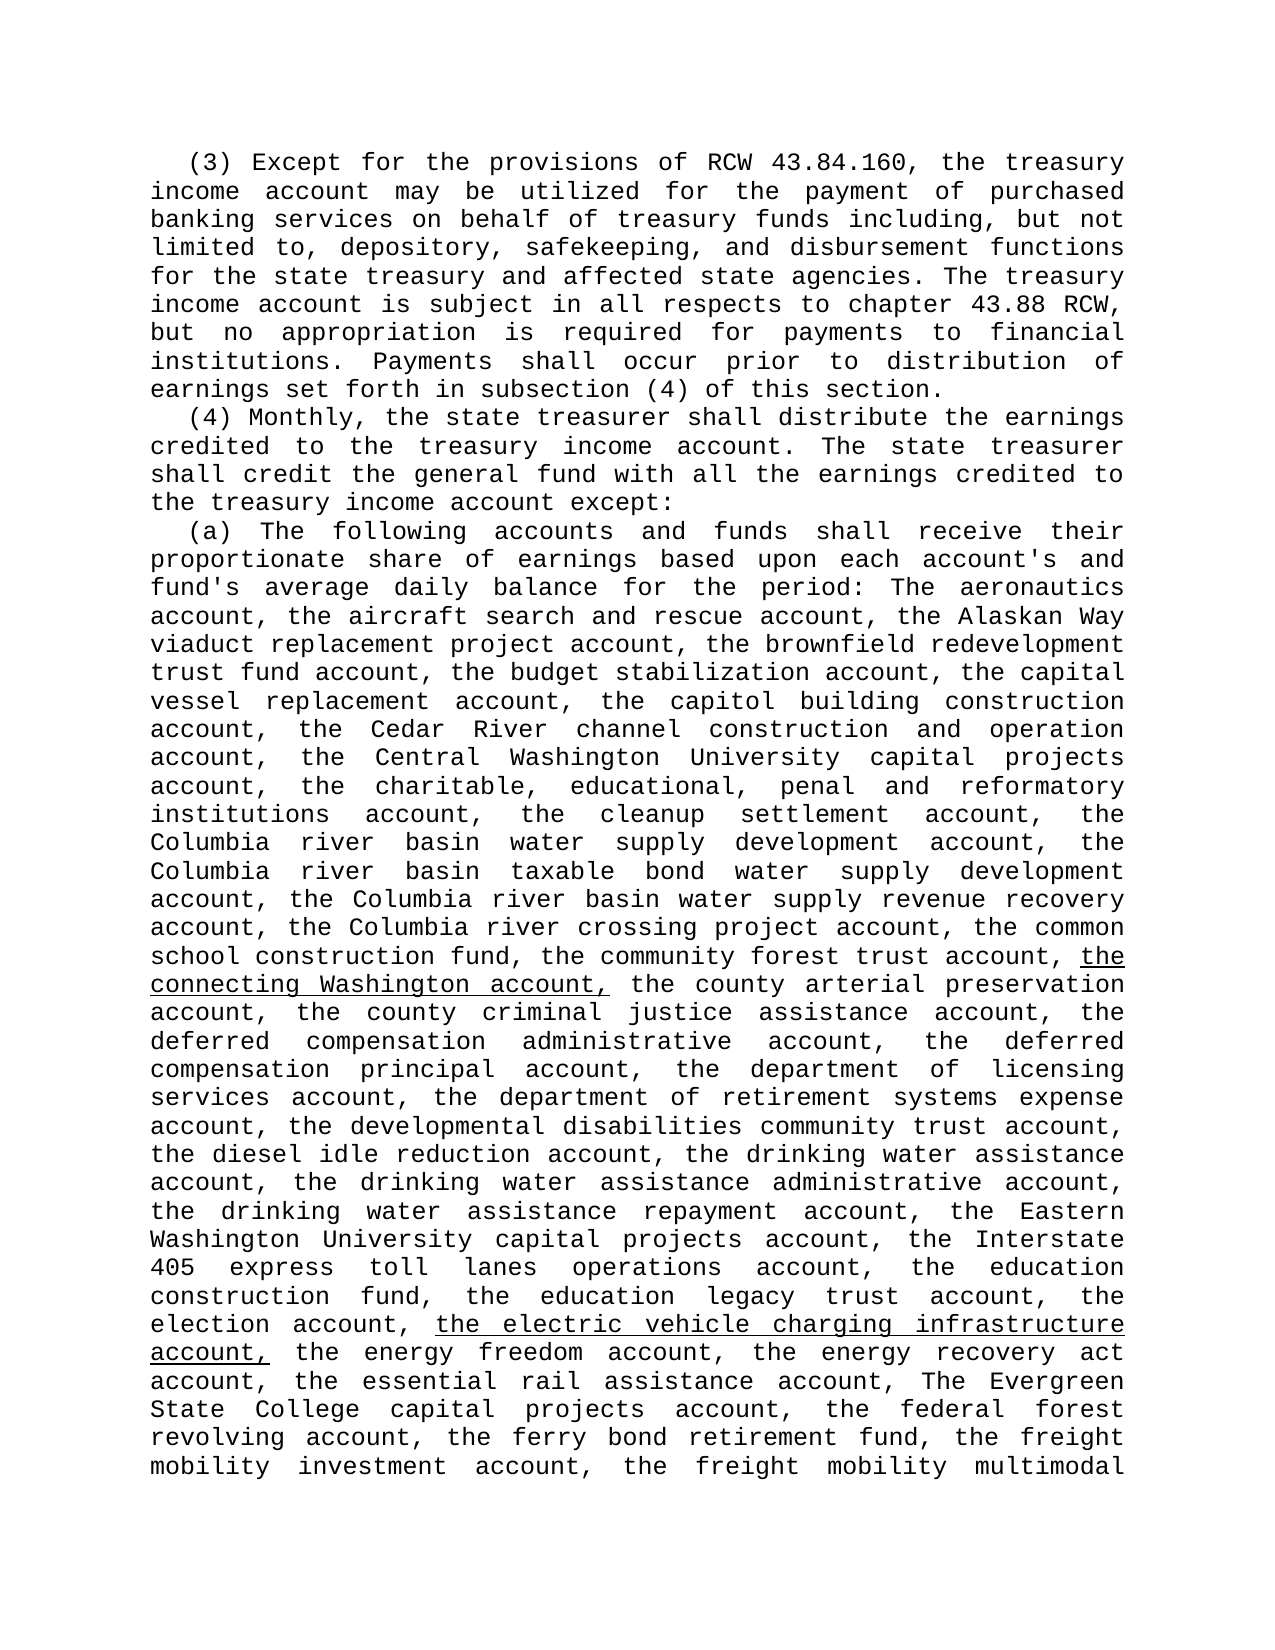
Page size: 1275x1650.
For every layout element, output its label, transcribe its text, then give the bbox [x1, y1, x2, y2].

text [150, 518, 1125, 1482]
text (4) Monthly, the state treasurer shall distribute the earnings credited to the treasury income account. The state treasurer shall credit the general fund with all the earnings credited to the treasury income account except: [150, 405, 1125, 518]
text (3) Except for the provisions of RCW 43.84.160, the treasury income account may be utilized for the payment of purchased banking services on behalf of treasury funds including, but not limited to, depository, safekeeping, and disbursement functions for the state treasury and affected state agencies. The treasury income account is subject in all respects to chapter 43.88 RCW, but no appropriation is required for payments to financial institutions. Payments shall occur prior to distribution of earnings set forth in subsection (4) of this section. [150, 150, 1125, 405]
